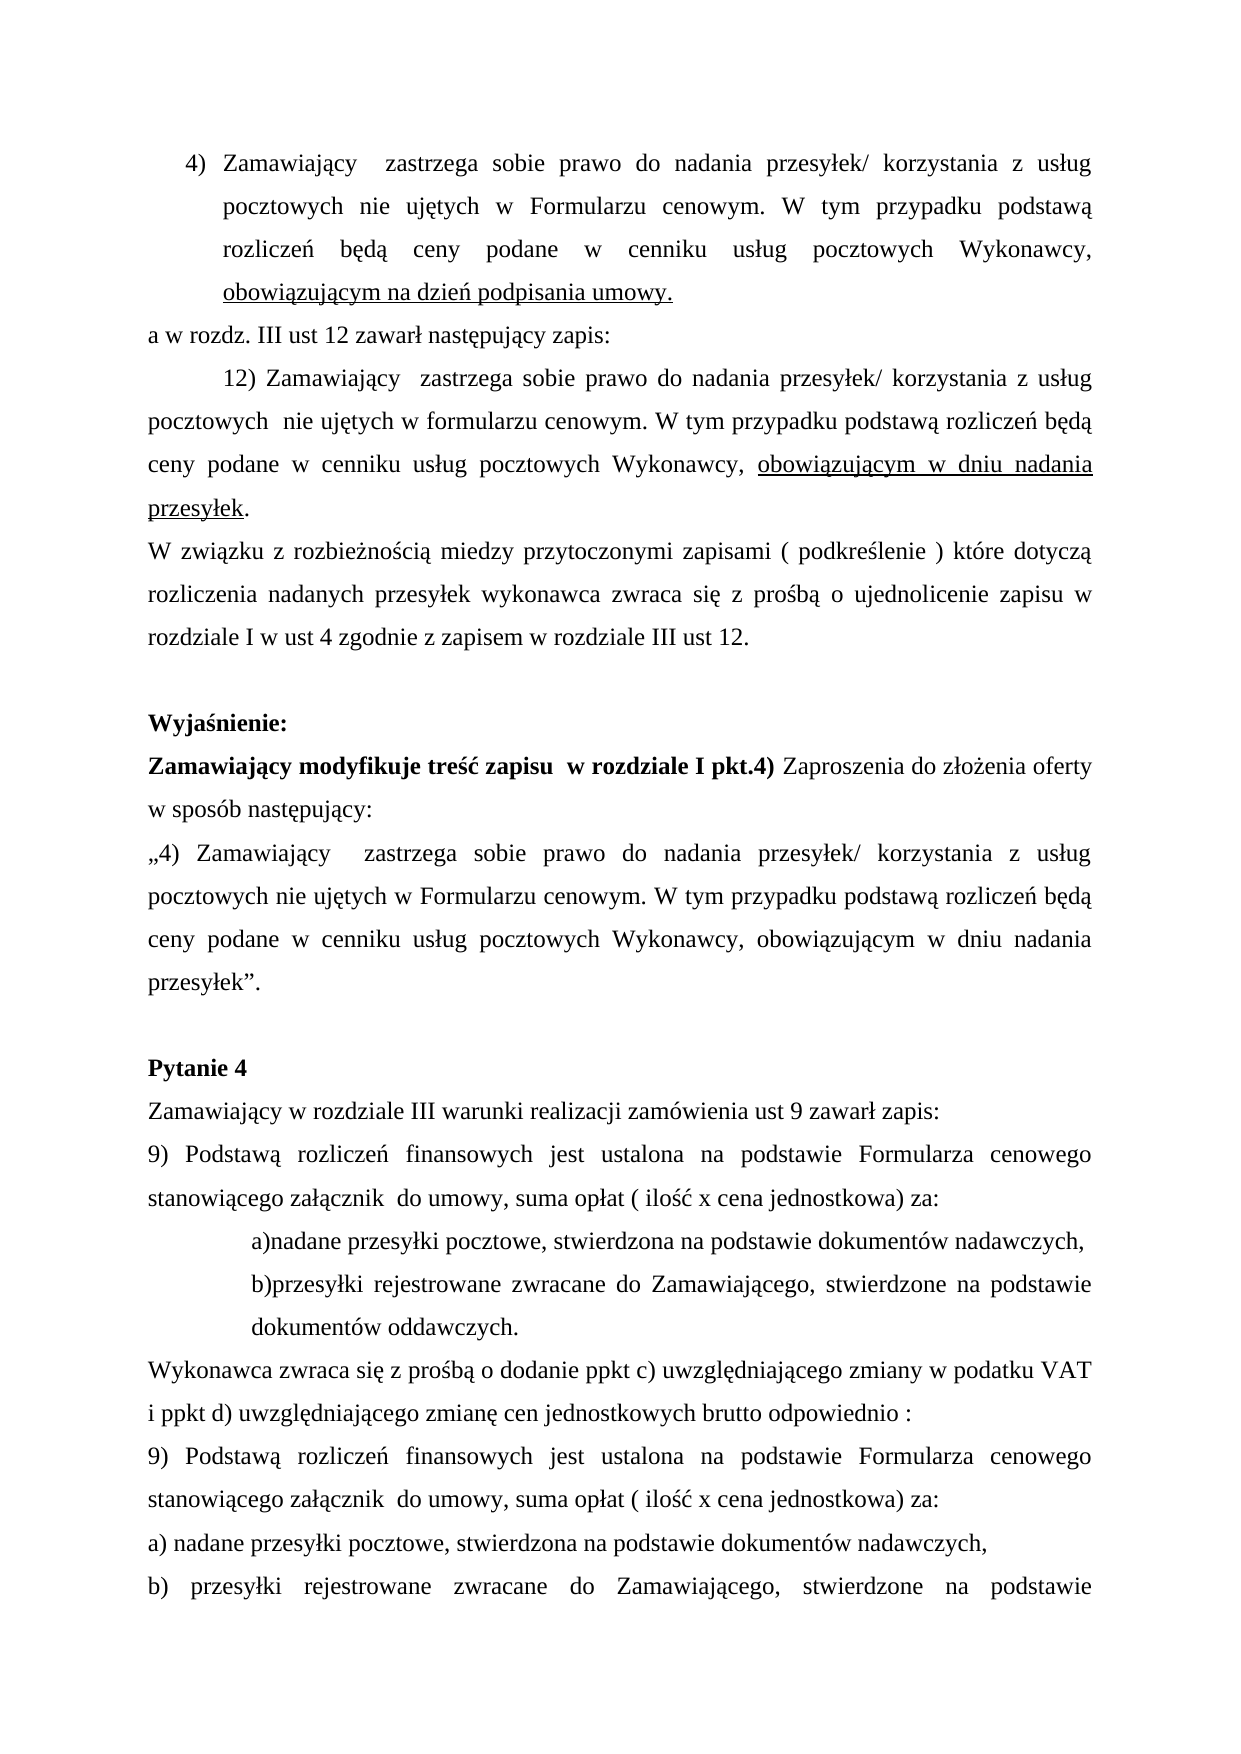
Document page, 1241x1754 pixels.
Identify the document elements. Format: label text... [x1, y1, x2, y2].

text Zamawiający w rozdziale III warunki realizacji zamówienia ust 9 zawarł zapis: [148, 1096, 1093, 1125]
text 12) Zamawiający zastrzega sobie prawo do nadania przesyłek/ korzystania z usług pocztowych nie ujętych w formularzu cenowym. W tym przypadku podstawą rozliczeń będą ceny podane w cenniku usług pocztowych Wykonawcy, obowiązującym w dniu nadania przesyłek. [148, 363, 1093, 521]
list Zamawiający zastrzega sobie prawo do nadania przesyłek/ korzystania z usług pocztowych nie ujętych w Formularzu cenowym. W tym przypadku podstawą rozliczeń będą ceny podane w cenniku usług pocztowych Wykonawcy, obowiązującym na dzień podpisania umowy. [185, 148, 1093, 306]
text a w rozdz. III ust 12 zawarł następujący zapis: [148, 320, 1093, 349]
text Zamawiający modyfikuje treść zapisu w rozdziale I pkt.4) Zaproszenia do złożenia oferty w sposób następujący: [148, 751, 1093, 823]
list 9) Podstawą rozliczeń finansowych jest ustalona na podstawie Formularza cenowego stanowiącego załącznik do umowy, suma opłat ( ilość x cena jednostkowa) za: [148, 1139, 1093, 1211]
list b)przesyłki rejestrowane zwracane do Zamawiającego, stwierdzone na podstawie dokumentów oddawczych. [251, 1269, 1093, 1341]
text „4) Zamawiający zastrzega sobie prawo do nadania przesyłek/ korzystania z usług pocztowych nie ujętych w Formularzu cenowym. W tym przypadku podstawą rozliczeń będą ceny podane w cenniku usług pocztowych Wykonawcy, obowiązującym w dniu nadania przesyłek”. [148, 838, 1093, 996]
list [148, 1571, 1093, 1599]
text Wyjaśnienie: [148, 708, 1093, 737]
list 9) Podstawą rozliczeń finansowych jest ustalona na podstawie Formularza cenowego stanowiącego załącznik do umowy, suma opłat ( ilość x cena jednostkowa) za: [148, 1441, 1093, 1513]
text W związku z rozbieżnością miedzy przytoczonymi zapisami ( podkreślenie ) które dotyczą rozliczenia nadanych przesyłek wykonawca zwraca się z prośbą o ujednolicenie zapisu w rozdziale I w ust 4 zgodnie z zapisem w rozdziale III ust 12. [148, 536, 1093, 651]
list Wykonawca zwraca się z prośbą o dodanie ppkt c) uwzględniającego zmiany w podatku VAT i ppkt d) uwzględniającego zmianę cen jednostkowych brutto odpowiednio : [148, 1355, 1093, 1427]
list a)nadane przesyłki pocztowe, stwierdzona na podstawie dokumentów nadawczych, [251, 1226, 1093, 1254]
list a) nadane przesyłki pocztowe, stwierdzona na podstawie dokumentów nadawczych, [148, 1528, 1093, 1556]
text Pytanie 4 [148, 1053, 1093, 1082]
